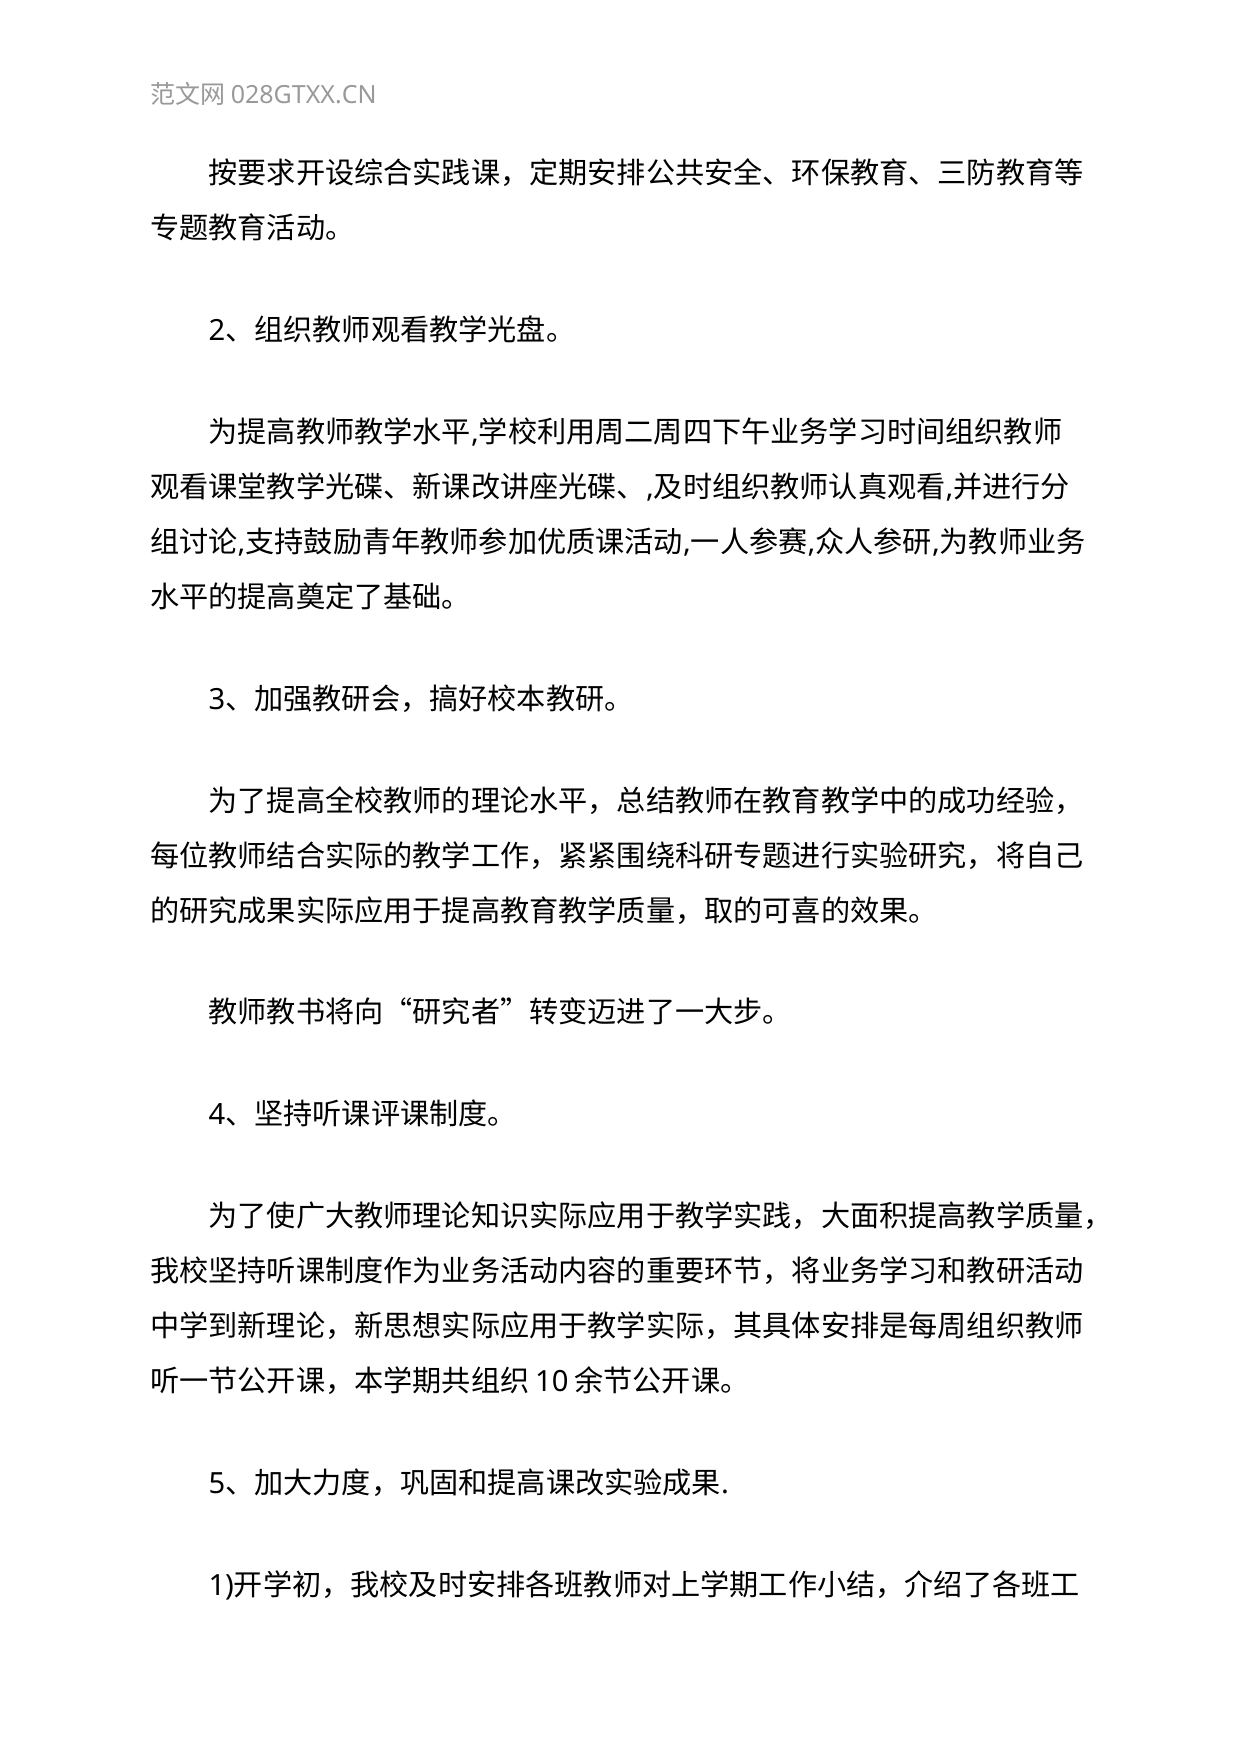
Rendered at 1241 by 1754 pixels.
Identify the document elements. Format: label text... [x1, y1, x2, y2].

text 3、加强教研会，搞好校本教研。 [150, 675, 1090, 718]
text 为了提高全校教师的理论水平，总结教师在教育教学中的成功经验，每位教师结合实际的教学工作，紧紧围绕科研专题进行实验研究，将自己的研究成果实际应用于提高教育教学质量，取的可喜的效果。 [150, 777, 1090, 929]
text 5、加大力度，巩固和提高课改实验成果. [150, 1459, 1090, 1502]
text 按要求开设综合实践课，定期安排公共安全、环保教育、三防教育等专题教育活动。 [150, 150, 1090, 247]
text 教师教书将向“研究者”转变迈进了一大步。 [150, 989, 1090, 1031]
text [150, 1561, 1090, 1604]
text 为了使广大教师理论知识实际应用于教学实践，大面积提高教学质量，我校坚持听课制度作为业务活动内容的重要环节，将业务学习和教研活动中学到新理论，新思想实际应用于教学实际，其具体安排是每周组织教师听一节公开课，本学期共组织10余节公开课。 [150, 1193, 1090, 1400]
text 2、组织教师观看教学光盘。 [150, 307, 1090, 349]
text 4、坚持听课评课制度。 [150, 1091, 1090, 1133]
text 为提高教师教学水平,学校利用周二周四下午业务学习时间组织教师观看课堂教学光碟、新课改讲座光碟、,及时组织教师认真观看,并进行分组讨论,支持鼓励青年教师参加优质课活动,一人参赛,众人参研,为教师业务水平的提高奠定了基础。 [150, 409, 1090, 616]
